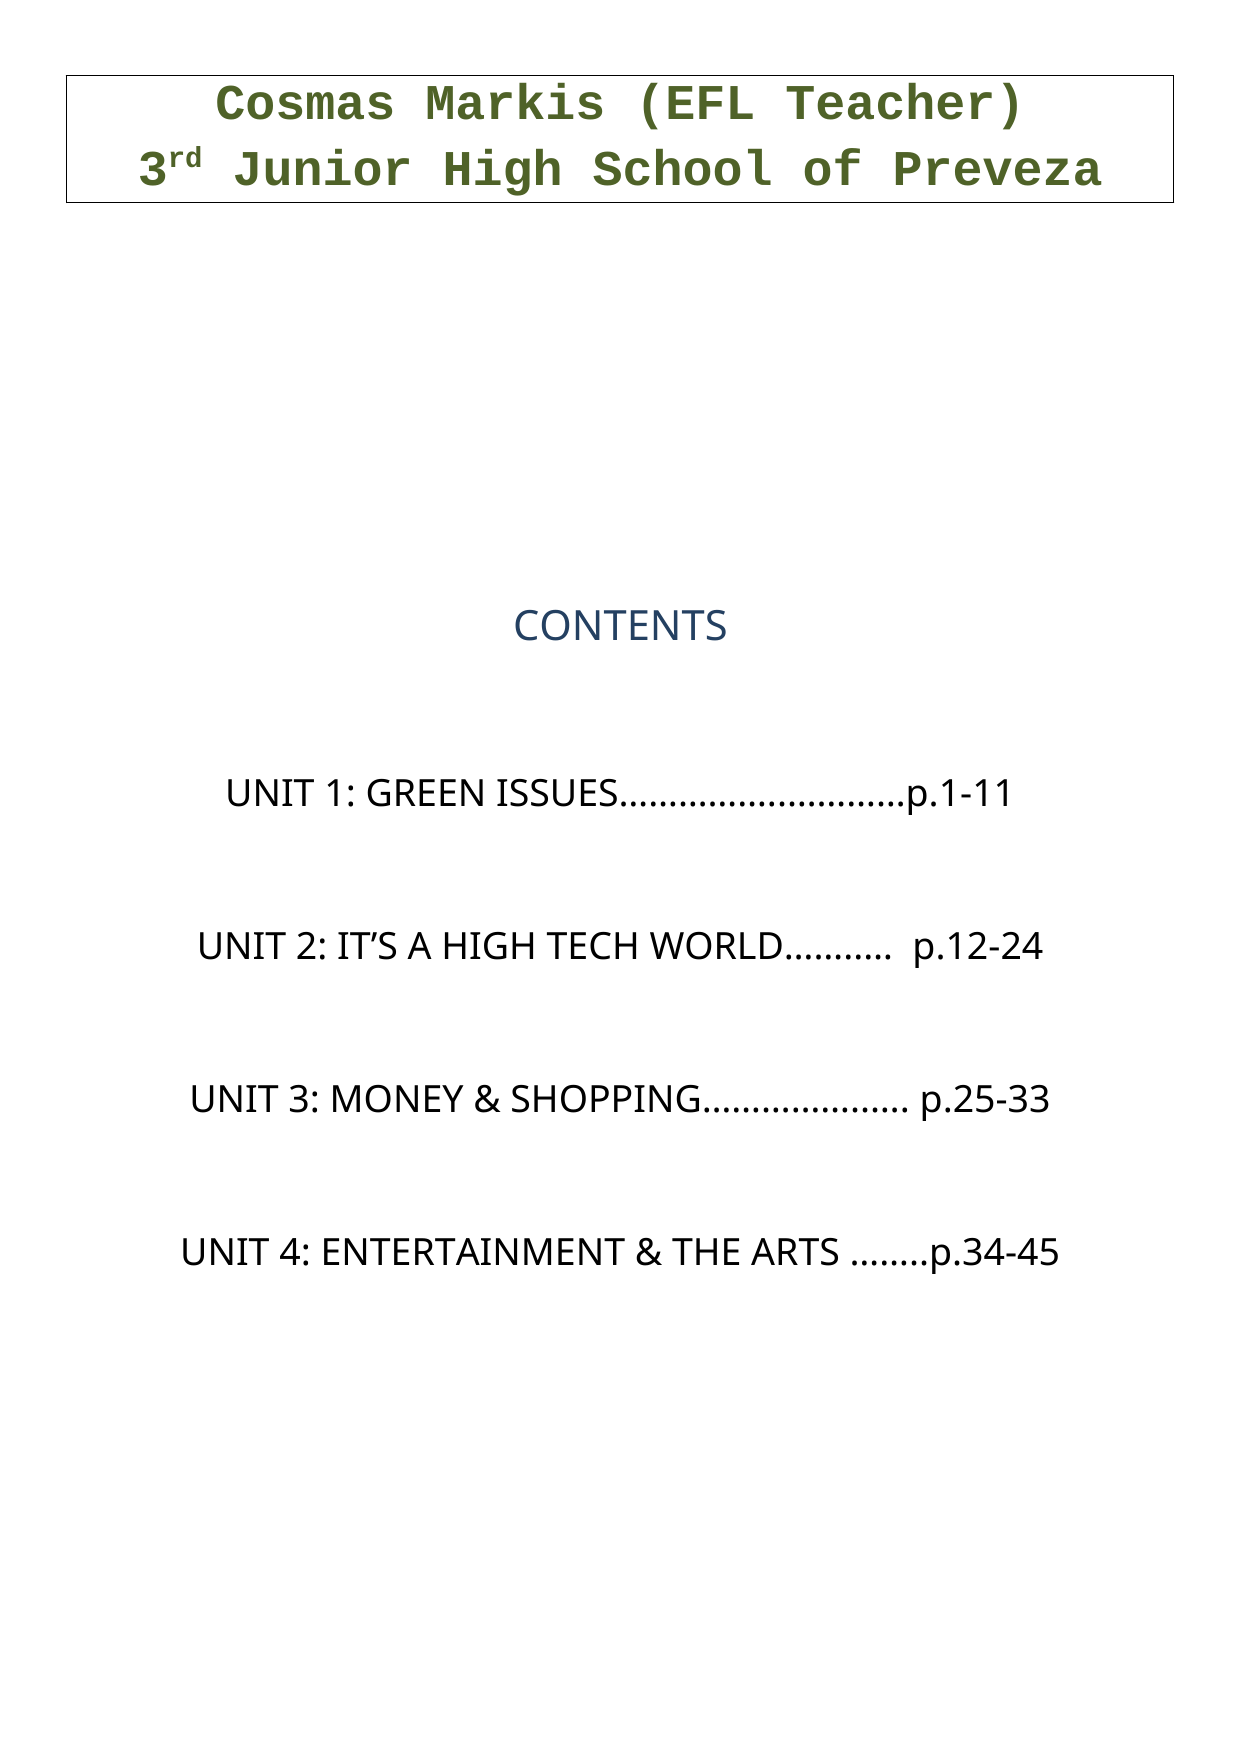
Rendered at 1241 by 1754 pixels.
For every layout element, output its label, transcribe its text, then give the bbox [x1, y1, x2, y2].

text UNIT 3: MONEY & SHOPPING……………..…. p.25-33 [75, 1072, 1165, 1123]
text CONTENTS [75, 596, 1165, 652]
text Cosmas Markis (EFL Teacher) [67, 76, 1173, 135]
text UNIT 2: IT’S A HIGH TECH WORLD……..… p.12-24 [75, 919, 1165, 970]
text UNIT 4: ENTERTAINMENT & THE ARTS ……..p.34-45 [75, 1225, 1165, 1276]
text 3rd Junior High School of Preveza [67, 140, 1173, 202]
text UNIT 1: GREEN ISSUES……………..…………p.1-11 [75, 766, 1165, 817]
